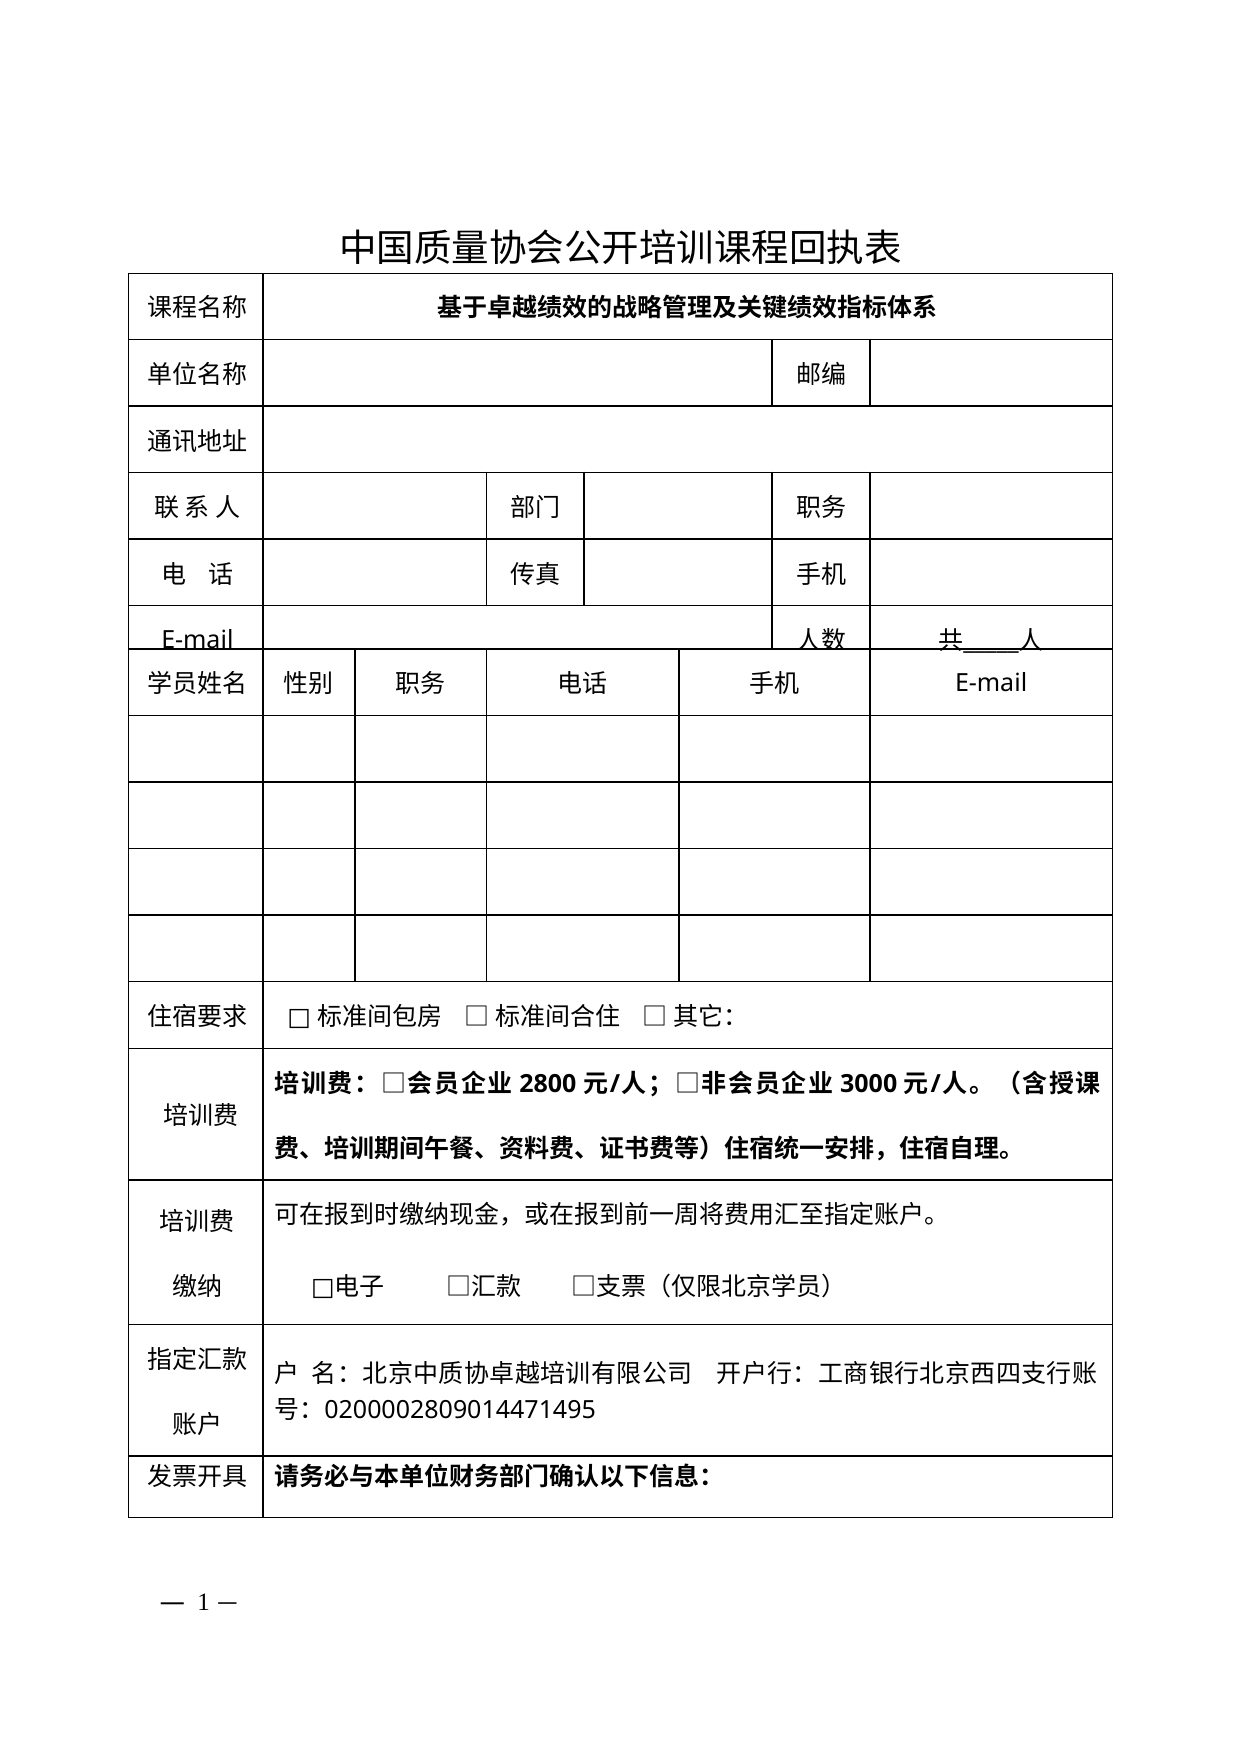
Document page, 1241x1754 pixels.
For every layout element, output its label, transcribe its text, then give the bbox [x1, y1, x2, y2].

table_cell [264, 606, 771, 648]
table_cell 户 名：北京中质协卓越培训有限公司 开户行：工商银行北京西四支行账 号：0200002809014471495 [264, 1325, 1112, 1455]
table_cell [264, 1457, 1112, 1517]
table_cell 人数 [773, 606, 869, 648]
table_cell 单位名称 [129, 340, 262, 405]
table_cell [871, 783, 1112, 848]
table_cell [680, 783, 869, 848]
table_cell [264, 783, 354, 848]
table_cell 电话 [487, 650, 678, 714]
table_cell [871, 916, 1112, 981]
table_cell [356, 716, 486, 781]
table_cell [264, 716, 354, 781]
table_cell [871, 540, 1112, 605]
table_cell 手机 [773, 540, 869, 605]
table_cell 电 话 [129, 540, 262, 605]
table_cell 部门 [487, 473, 583, 538]
table_cell [129, 716, 262, 781]
table_cell [264, 849, 354, 914]
table_cell 性别 [264, 650, 354, 714]
table_cell 联 系 人 [129, 473, 262, 538]
table_cell 培训费：□会员企业2800元/人；□非会员企业3000元/人。（含授课费、培训期间午餐、资料费、证书费等）住宿统一安排，住宿自理。 [264, 1049, 1112, 1179]
table_cell 邮编 [773, 340, 869, 405]
table_cell [264, 473, 486, 538]
table_cell [680, 916, 869, 981]
table_cell 培训费 [129, 1049, 262, 1179]
table_cell [487, 716, 678, 781]
text 中国质量协会公开培训课程回执表 [159, 218, 1081, 272]
table_cell [356, 916, 486, 981]
table_cell [129, 916, 262, 981]
table_cell 通讯地址 [129, 407, 262, 472]
table_cell E-mail [871, 650, 1112, 714]
table_cell 职务 [773, 473, 869, 538]
table_cell [680, 716, 869, 781]
table_header 课程名称 [129, 274, 262, 338]
table_header 基于卓越绩效的战略管理及关键绩效指标体系 [264, 274, 1112, 338]
table_cell [264, 540, 486, 605]
table_cell [356, 849, 486, 914]
table_cell 传真 [487, 540, 583, 605]
table_cell [871, 716, 1112, 781]
table_cell [680, 849, 869, 914]
table_cell 住宿要求 [129, 982, 262, 1047]
table_cell [871, 849, 1112, 914]
table_cell [871, 340, 1112, 405]
table_cell [356, 783, 486, 848]
table_cell [585, 473, 771, 538]
table_cell [871, 473, 1112, 538]
table_cell [264, 340, 771, 405]
table_cell [264, 407, 1112, 472]
table_cell [487, 849, 678, 914]
table_cell 学员姓名 [129, 650, 262, 714]
table_cell 手机 [680, 650, 869, 714]
table_cell [129, 849, 262, 914]
table_cell 培训费 缴纳 [129, 1181, 262, 1323]
table_cell [129, 783, 262, 848]
table_cell E-mail [129, 606, 262, 648]
table_cell □ 标准间包房 □ 标准间合住 □ 其它： [264, 982, 1112, 1047]
table_cell [487, 916, 678, 981]
table_cell 指定汇款 账户 [129, 1325, 262, 1455]
table_cell [487, 783, 678, 848]
table_cell 发票开具 [129, 1457, 262, 1517]
table_cell [585, 540, 771, 605]
table_cell 共_____人 [871, 606, 1112, 648]
table_cell 职务 [356, 650, 486, 714]
table_cell [264, 916, 354, 981]
table_cell 可在报到时缴纳现金，或在报到前一周将费用汇至指定账户。 □电子 □汇款 □支票（仅限北京学员） [264, 1181, 1112, 1323]
